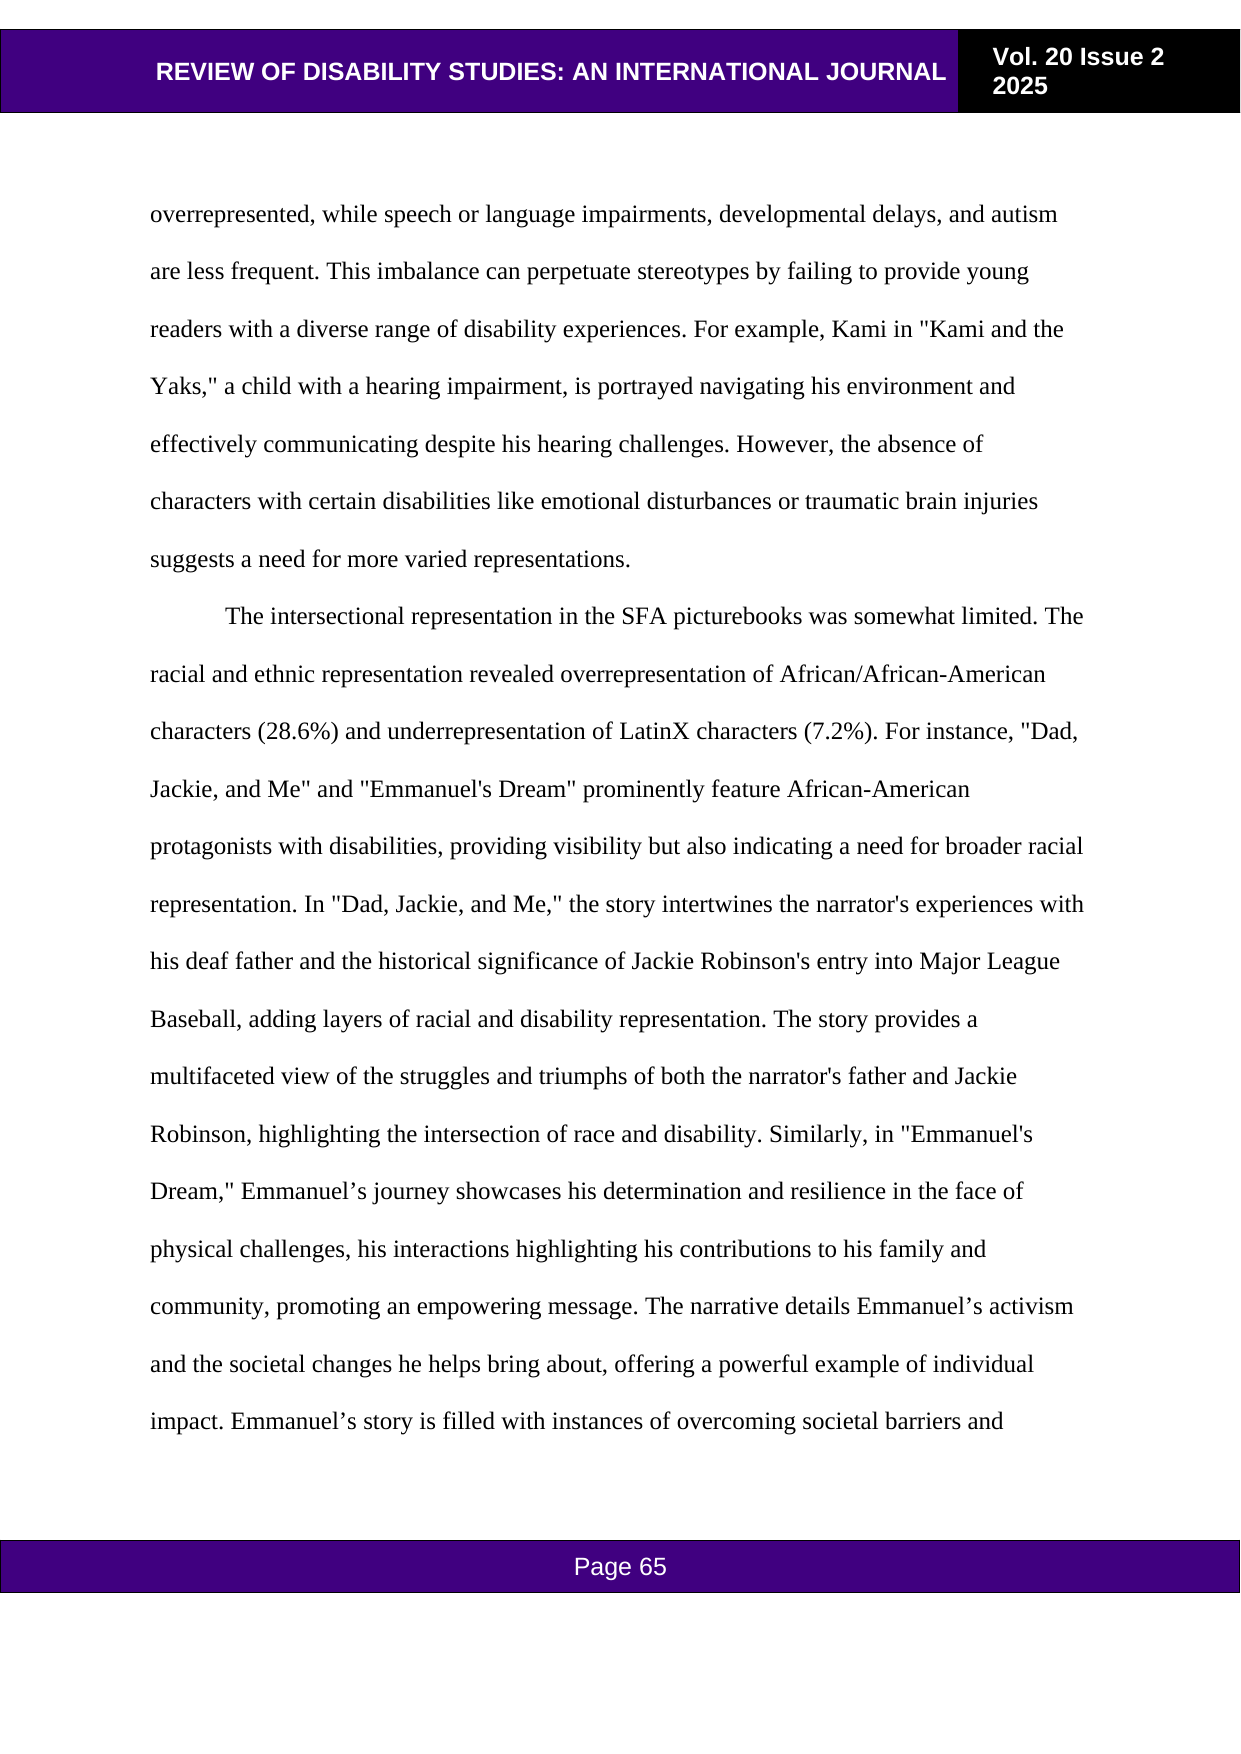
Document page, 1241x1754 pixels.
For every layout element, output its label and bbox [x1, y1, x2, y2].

text [150, 601, 1090, 1435]
text [150, 199, 1090, 572]
